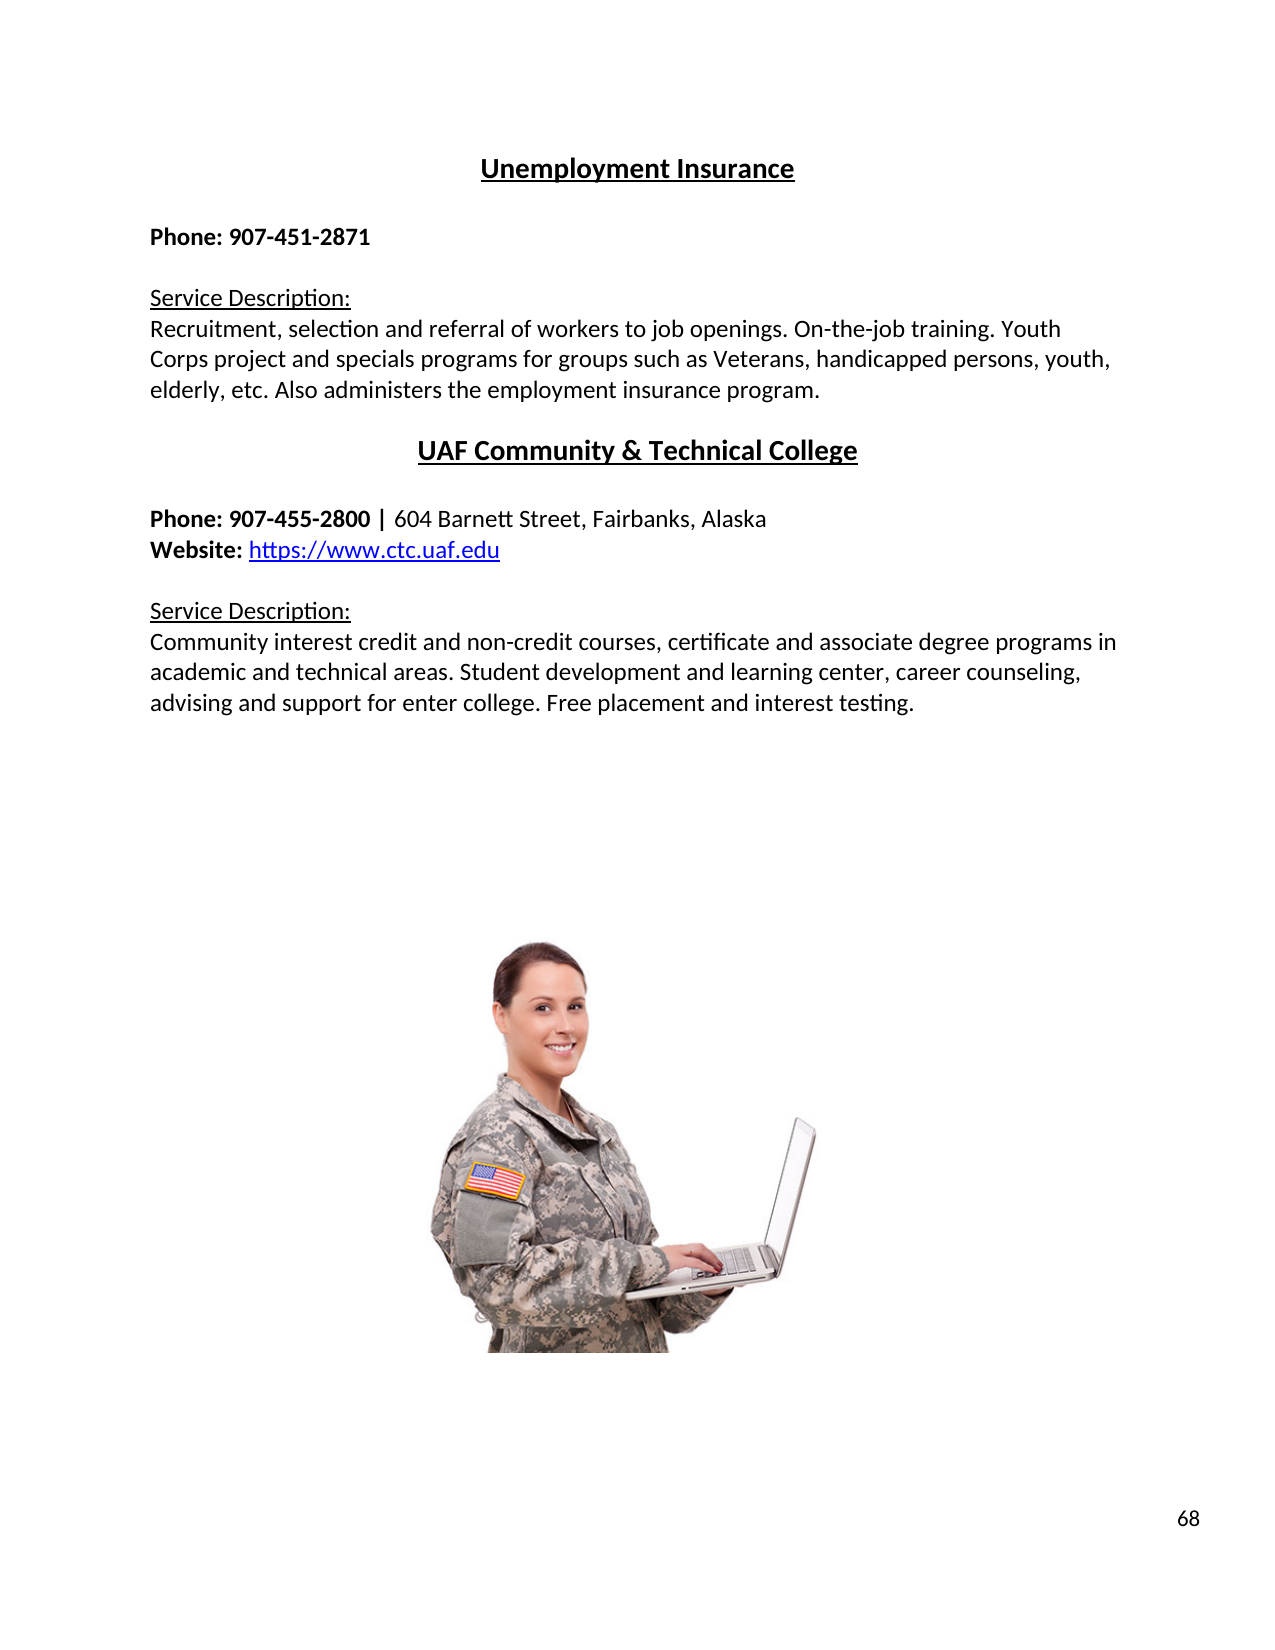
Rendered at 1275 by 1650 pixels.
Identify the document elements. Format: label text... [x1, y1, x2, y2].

text Community interest credit and non-credit courses, certificate and associate degree programs in academic and technical areas. Student development and learning center, career counseling, advising and support for enter college. Free placement and interest testing. [150, 626, 1125, 717]
text Phone: 907-451-2871 [150, 221, 1125, 252]
text Website: https://www.ctc.uaf.edu [150, 534, 1125, 565]
text Service Description: [150, 595, 1125, 626]
text Service Description: [150, 282, 1125, 313]
text UAF Community & Technical College [150, 432, 1125, 468]
text Phone: 907-455-2800 | 604 Barnett Street, Fairbanks, Alaska [150, 504, 1125, 534]
picture [246, 921, 1015, 1353]
text Unemployment Insurance [150, 150, 1125, 186]
text Recruitment, selection and referral of workers to job openings. On-the-job training. Youth Corps project and specials programs for groups such as Veterans, handicapped persons, youth, elderly, etc. Also administers the employment insurance program. [150, 313, 1125, 404]
